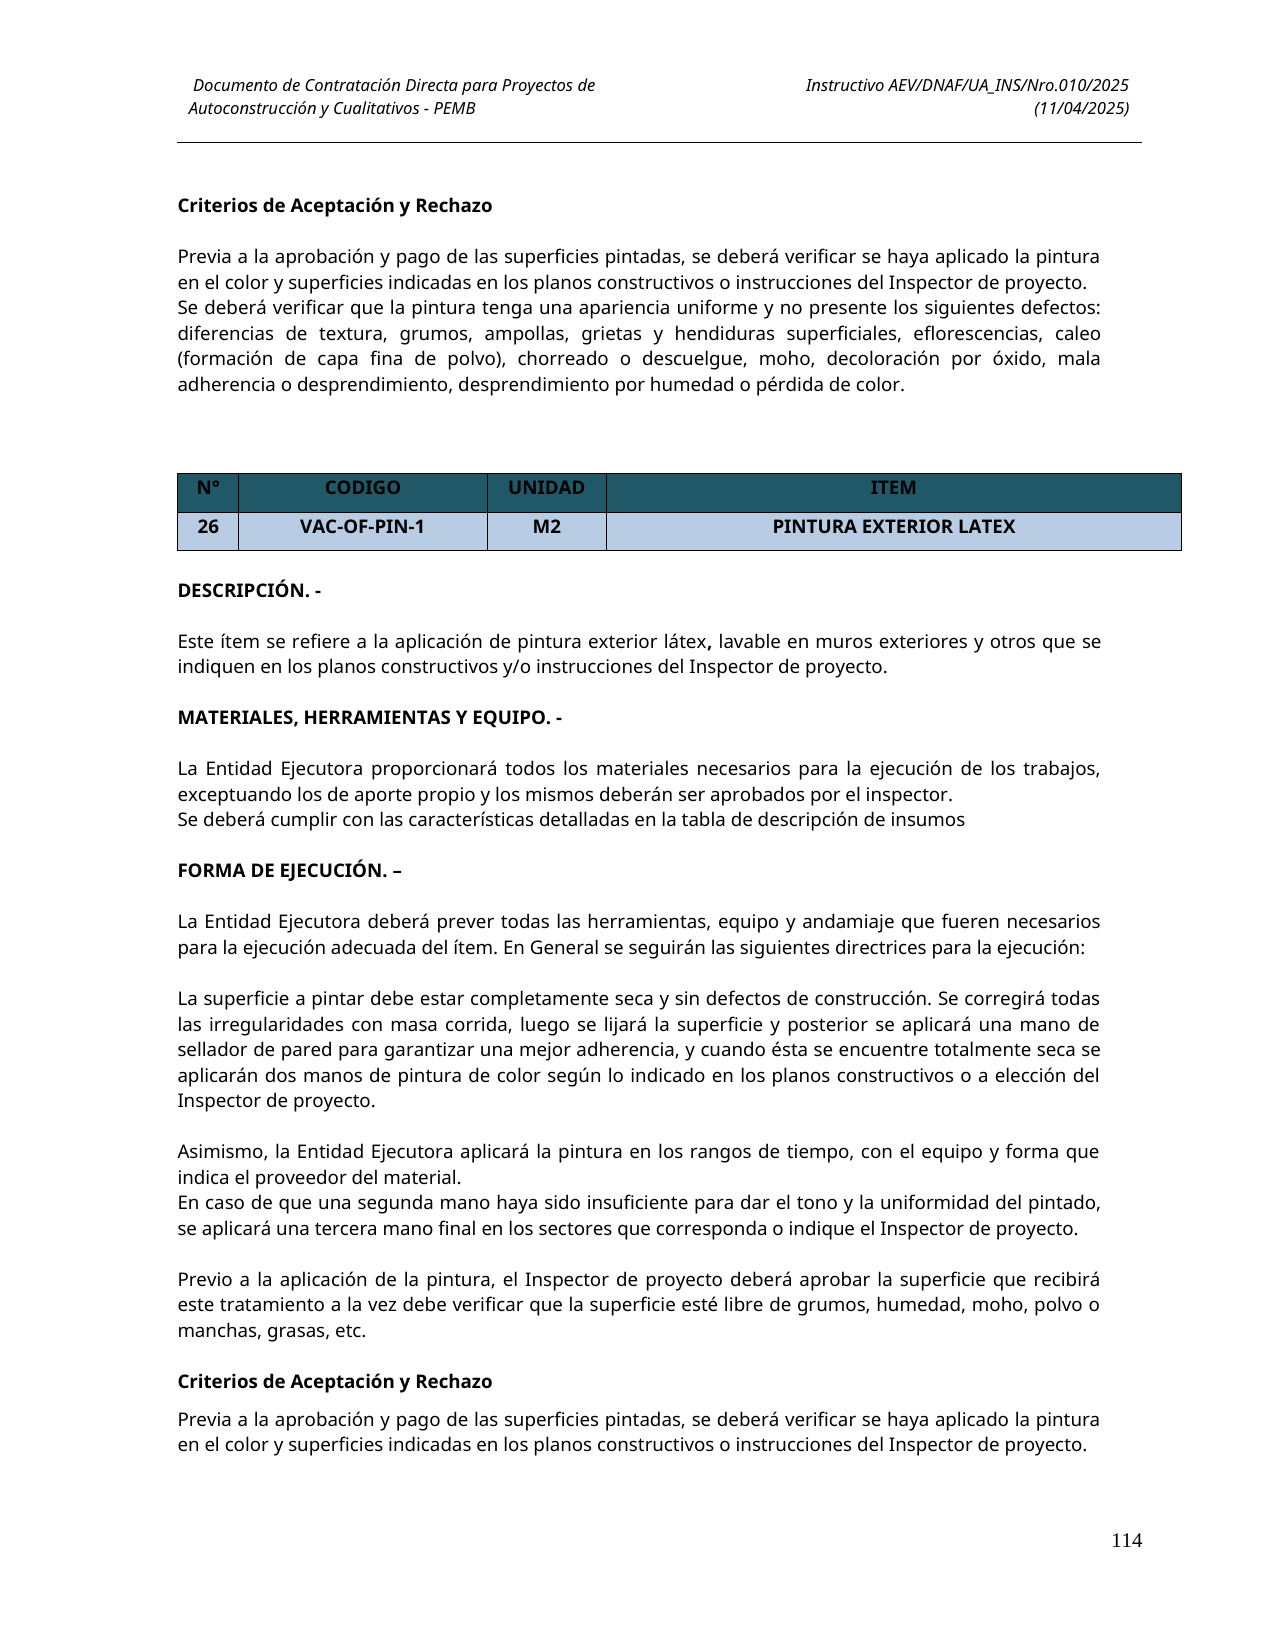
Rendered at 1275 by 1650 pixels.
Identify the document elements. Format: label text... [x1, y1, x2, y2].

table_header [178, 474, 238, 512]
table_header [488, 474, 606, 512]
text Previa a la aprobación y pago de las superficies pintadas, se deberá verificar se haya aplicado la pintura en el color y superficies indicadas en los planos constructivos o instrucciones del Inspector de proyecto. [177, 244, 1102, 295]
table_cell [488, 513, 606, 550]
text La superficie a pintar debe estar completamente seca y sin defectos de construcción. Se corregirá todas las irregularidades con masa corrida, luego se lijará la superficie y posterior se aplicará una mano de sellador de pared para garantizar una mejor adherencia, y cuando ésta se encuentre totalmente seca se aplicarán dos manos de pintura de color según lo indicado en los planos constructivos o a elección del Inspector de proyecto. [177, 985, 1102, 1113]
text Se deberá verificar que la pintura tenga una apariencia uniforme y no presente los siguientes defectos: diferencias de textura, grumos, ampollas, grietas y hendiduras superficiales, eflorescencias, caleo (formación de capa fina de polvo), chorreado o descuelgue, moho, decoloración por óxido, mala adherencia o desprendimiento, desprendimiento por humedad o pérdida de color. [177, 295, 1102, 397]
text Asimismo, la Entidad Ejecutora aplicará la pintura en los rangos de tiempo, con el equipo y forma que indica el proveedor del material. [177, 1138, 1102, 1189]
text En caso de que una segunda mano haya sido insuficiente para dar el tono y la uniformidad del pintado, se aplicará una tercera mano final en los sectores que corresponda o indique el Inspector de proyecto. [177, 1189, 1102, 1241]
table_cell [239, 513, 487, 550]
text Se deberá cumplir con las características detalladas en la tabla de descripción de insumos [177, 807, 1102, 832]
text Este ítem se refiere a la aplicación de pintura exterior látex, lavable en muros exteriores y otros que se indiquen en los planos constructivos y/o instrucciones del Inspector de proyecto. [177, 628, 1102, 679]
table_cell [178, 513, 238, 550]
text Previo a la aplicación de la pintura, el Inspector de proyecto deberá aprobar la superficie que recibirá este tratamiento a la vez debe verificar que la superficie esté libre de grumos, humedad, moho, polvo o manchas, grasas, etc. [177, 1266, 1102, 1343]
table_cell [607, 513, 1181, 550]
text DESCRIPCIÓN. - [177, 577, 1102, 602]
text La Entidad Ejecutora proporcionará todos los materiales necesarios para la ejecución de los trabajos, exceptuando los de aporte propio y los mismos deberán ser aprobados por el inspector. [177, 756, 1102, 807]
text Criterios de Aceptación y Rechazo [177, 1368, 1102, 1394]
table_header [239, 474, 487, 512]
text Previa a la aprobación y pago de las superficies pintadas, se deberá verificar se haya aplicado la pintura en el color y superficies indicadas en los planos constructivos o instrucciones del Inspector de proyecto. [177, 1406, 1102, 1457]
text Criterios de Aceptación y Rechazo [177, 193, 1102, 218]
text MATERIALES, HERRAMIENTAS Y EQUIPO. - [177, 704, 1102, 730]
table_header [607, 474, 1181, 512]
text FORMA DE EJECUCIÓN. – [177, 858, 1102, 883]
text La Entidad Ejecutora deberá prever todas las herramientas, equipo y andamiaje que fueren necesarios para la ejecución adecuada del ítem. En General se seguirán las siguientes directrices para la ejecución: [177, 909, 1102, 960]
